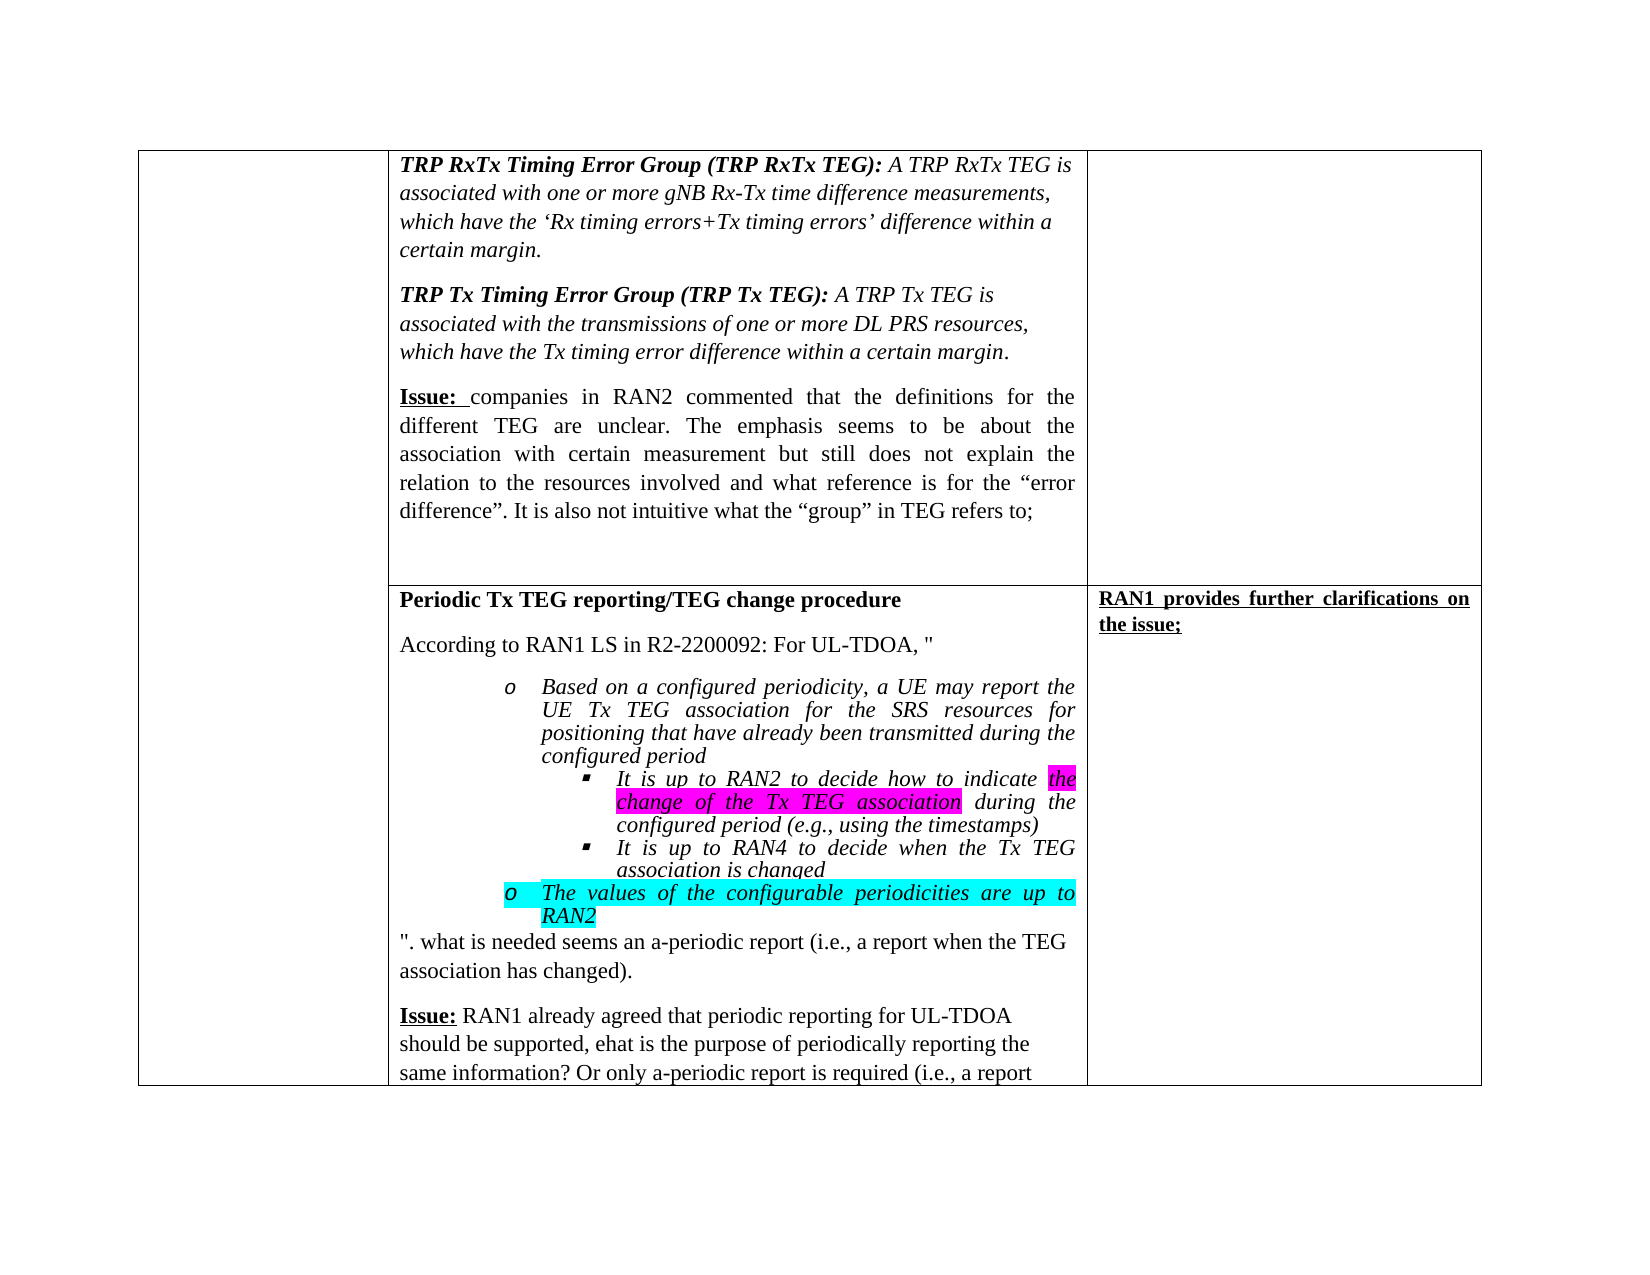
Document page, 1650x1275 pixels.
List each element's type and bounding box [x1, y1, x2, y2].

table_cell [389, 586, 1087, 1085]
table_cell [1088, 151, 1481, 585]
table_cell [1088, 586, 1481, 1085]
table_cell [389, 151, 1087, 585]
table_cell [139, 151, 388, 1085]
